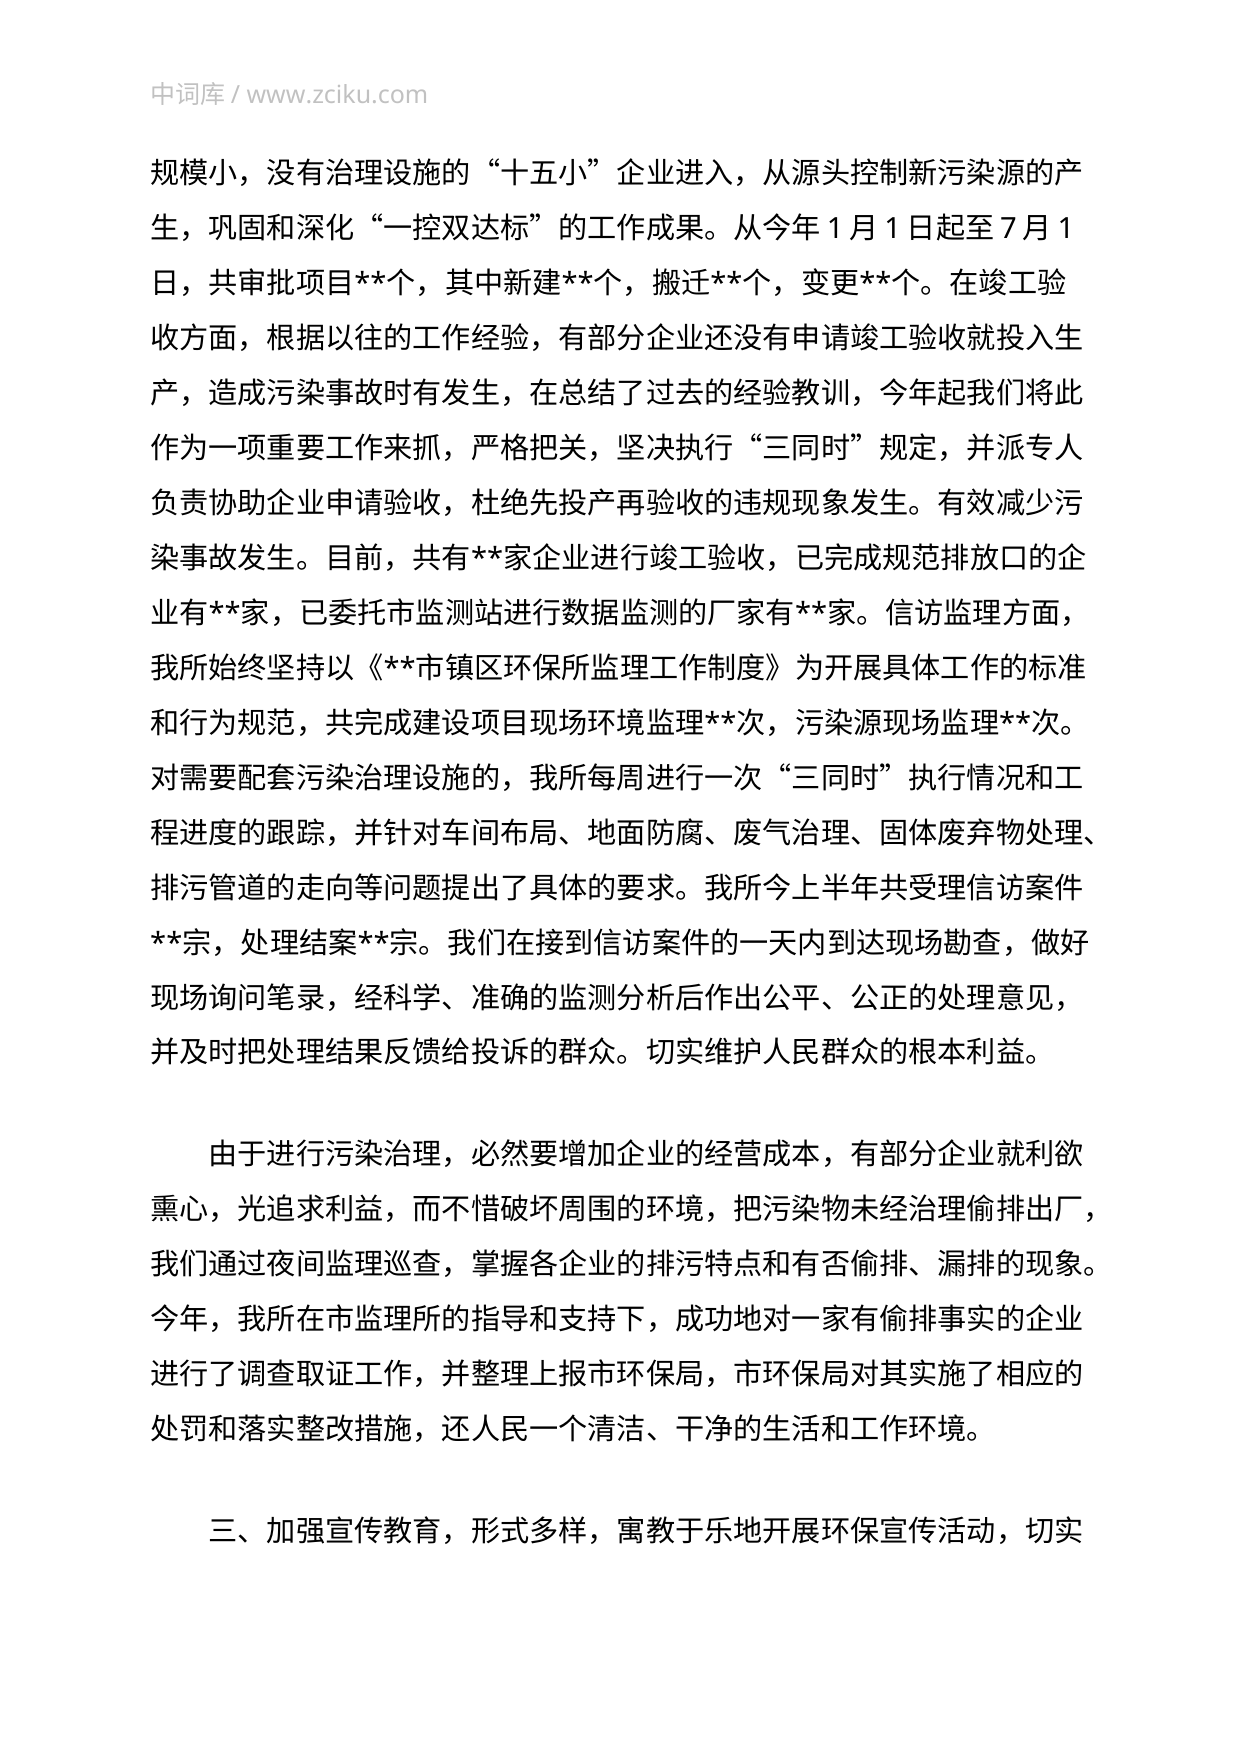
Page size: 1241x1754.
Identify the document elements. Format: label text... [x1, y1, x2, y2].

text 由于进行污染治理，必然要增加企业的经营成本，有部分企业就利欲熏心，光追求利益，而不惜破坏周围的环境，把污染物未经治理偷排出厂，我们通过夜间监理巡查，掌握各企业的排污特点和有否偷排、漏排的现象。今年，我所在市监理所的指导和支持下，成功地对一家有偷排事实的企业进行了调查取证工作，并整理上报市环保局，市环保局对其实施了相应的处罚和落实整改措施，还人民一个清洁、干净的生活和工作环境。 [150, 1131, 1090, 1448]
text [150, 150, 1090, 1071]
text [150, 1507, 1090, 1549]
